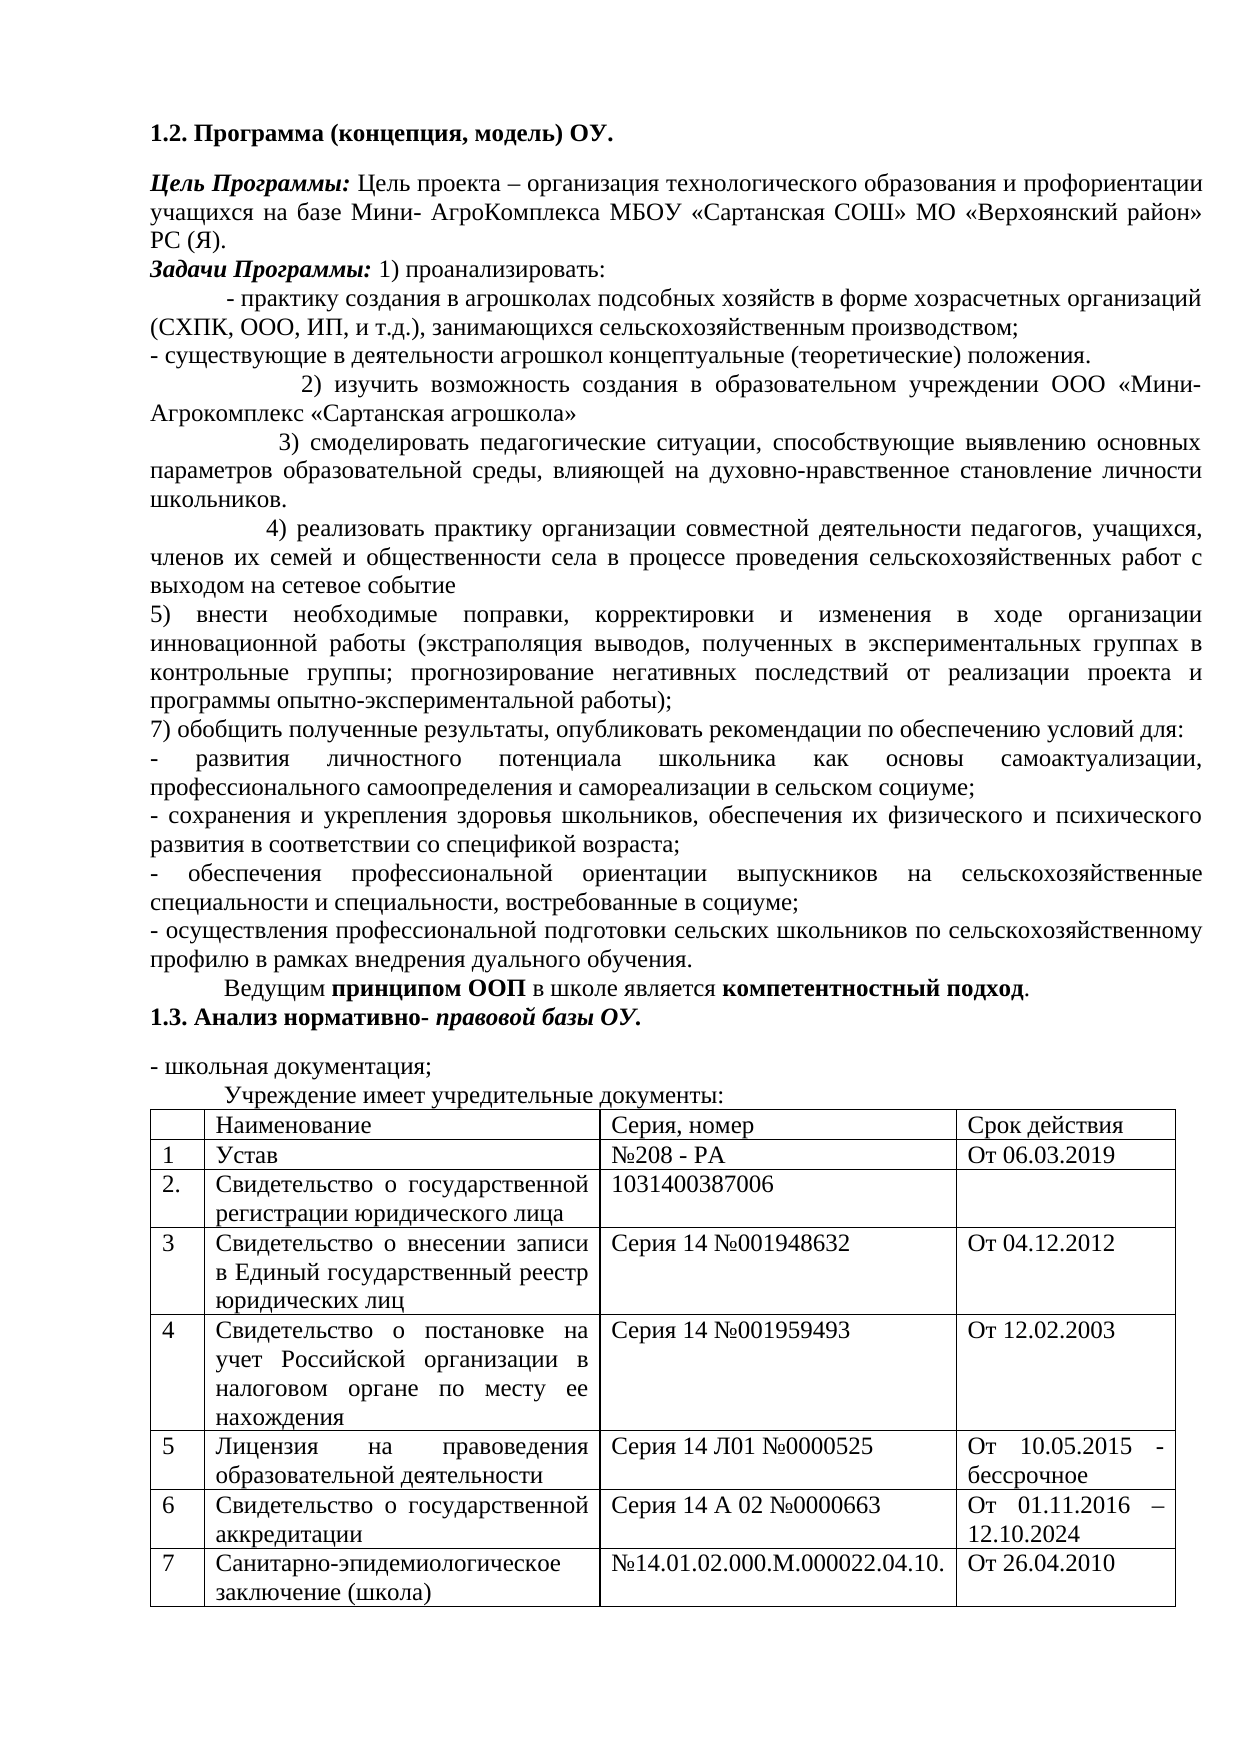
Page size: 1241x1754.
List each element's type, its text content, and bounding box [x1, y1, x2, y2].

table_cell 2. [151, 1170, 204, 1227]
text Цель Программы: Цель проекта – организация технологического образования и профориентации учащихся на базе Мини- АгроКомплекса МБОУ «Сартанская СОШ» МО «Верхоянский район» РС (Я). [150, 168, 1203, 254]
table_cell 1 [151, 1140, 204, 1168]
table_cell Серия 14 №001959493 [601, 1315, 956, 1430]
text - осуществления профессиональной подготовки сельских школьников по сельскохозяйственному профилю в рамках внедрения дуального обучения. [150, 916, 1203, 973]
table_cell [601, 1549, 956, 1606]
table_cell Свидетельство о государственной регистрации юридического лица [205, 1170, 599, 1227]
table_cell Серия 14 №001948632 [601, 1228, 956, 1314]
table_header Наименование [205, 1110, 599, 1139]
table_cell 5 [151, 1431, 204, 1489]
table_cell От 01.11.2016 – 12.10.2024 [957, 1490, 1175, 1547]
text 1.2. Программа (концепция, модель) ОУ. [150, 118, 1203, 147]
table_cell Свидетельство о государственной аккредитации [205, 1490, 599, 1547]
text - школьная документация; [150, 1051, 1203, 1080]
table_header Срок действия [957, 1110, 1175, 1139]
table_cell №208 - РА [601, 1140, 956, 1168]
table_cell Санитарно-эпидемиологическое заключение (школа) [205, 1549, 599, 1606]
table_cell Свидетельство о постановке на учет Российской организации в налоговом органе по месту ее нахождения [205, 1315, 599, 1430]
table_cell От 06.03.2019 [957, 1140, 1175, 1168]
table_cell Свидетельство о внесении записи в Единый государственный реестр юридических лиц [205, 1228, 599, 1314]
table_cell 4 [151, 1315, 204, 1430]
text - практику создания в агрошколах подсобных хозяйств в форме хозрасчетных организаций (СХПК, ООО, ИП, и т.д.), занимающихся сельскохозяйственным производством; [150, 283, 1203, 341]
table_cell От 26.04.2010 [957, 1549, 1175, 1606]
table_header Серия, номер [601, 1110, 956, 1139]
text - обеспечения профессиональной ориентации выпускников на сельскохозяйственные специальности и специальности, востребованные в социуме; [150, 858, 1203, 916]
table_cell Устав [205, 1140, 599, 1168]
table_cell 7 [151, 1549, 204, 1606]
text 4) реализовать практику организации совместной деятельности педагогов, учащихся, членов их семей и общественности села в процессе проведения сельскохозяйственных работ с выходом на сетевое событие [150, 513, 1203, 599]
table_cell От 10.05.2015 - бессрочное [957, 1431, 1175, 1489]
text 7) обобщить полученные результаты, опубликовать рекомендации по обеспечению условий для: [150, 714, 1203, 743]
text 3) смоделировать педагогические ситуации, способствующие выявлению основных параметров образовательной среды, влияющей на духовно-нравственное становление личности школьников. [150, 427, 1203, 513]
table_cell 1031400387006 [601, 1170, 956, 1227]
table_cell От 04.12.2012 [957, 1228, 1175, 1314]
text - существующие в деятельности агрошкол концептуальные (теоретические) положения. [150, 341, 1203, 369]
text Учреждение имеет учредительные документы: [150, 1080, 1203, 1109]
table_cell Лицензия на правоведения образовательной деятельности [205, 1431, 599, 1489]
table_cell Серия 14 Л01 №0000525 [601, 1431, 956, 1489]
text 2) изучить возможность создания в образовательном учреждении ООО «Мини-Агрокомплекс «Сартанская агрошкола» [150, 369, 1203, 427]
table_header [151, 1110, 204, 1139]
text - развития личностного потенциала школьника как основы самоактуализации, профессионального самоопределения и самореализации в сельском социуме; [150, 743, 1203, 801]
text - сохранения и укрепления здоровья школьников, обеспечения их физического и психического развития в соответствии со спецификой возраста; [150, 801, 1203, 858]
table_cell 3 [151, 1228, 204, 1314]
text Задачи Программы: 1) проанализировать: [150, 254, 1203, 283]
table_cell [957, 1170, 1175, 1227]
table_cell 6 [151, 1490, 204, 1547]
text Ведущим принципом ООП в школе является компетентностный подход. 1.3. Анализ нормативно- правовой базы ОУ. [150, 973, 1203, 1031]
table_cell Серия 14 А 02 №0000663 [601, 1490, 956, 1547]
text 5) внести необходимые поправки, корректировки и изменения в ходе организации инновационной работы (экстраполяция выводов, полученных в экспериментальных группах в контрольные группы; прогнозирование негативных последствий от реализации проекта и программы опытно-экспериментальной работы); [150, 599, 1203, 714]
table_cell От 12.02.2003 [957, 1315, 1175, 1430]
